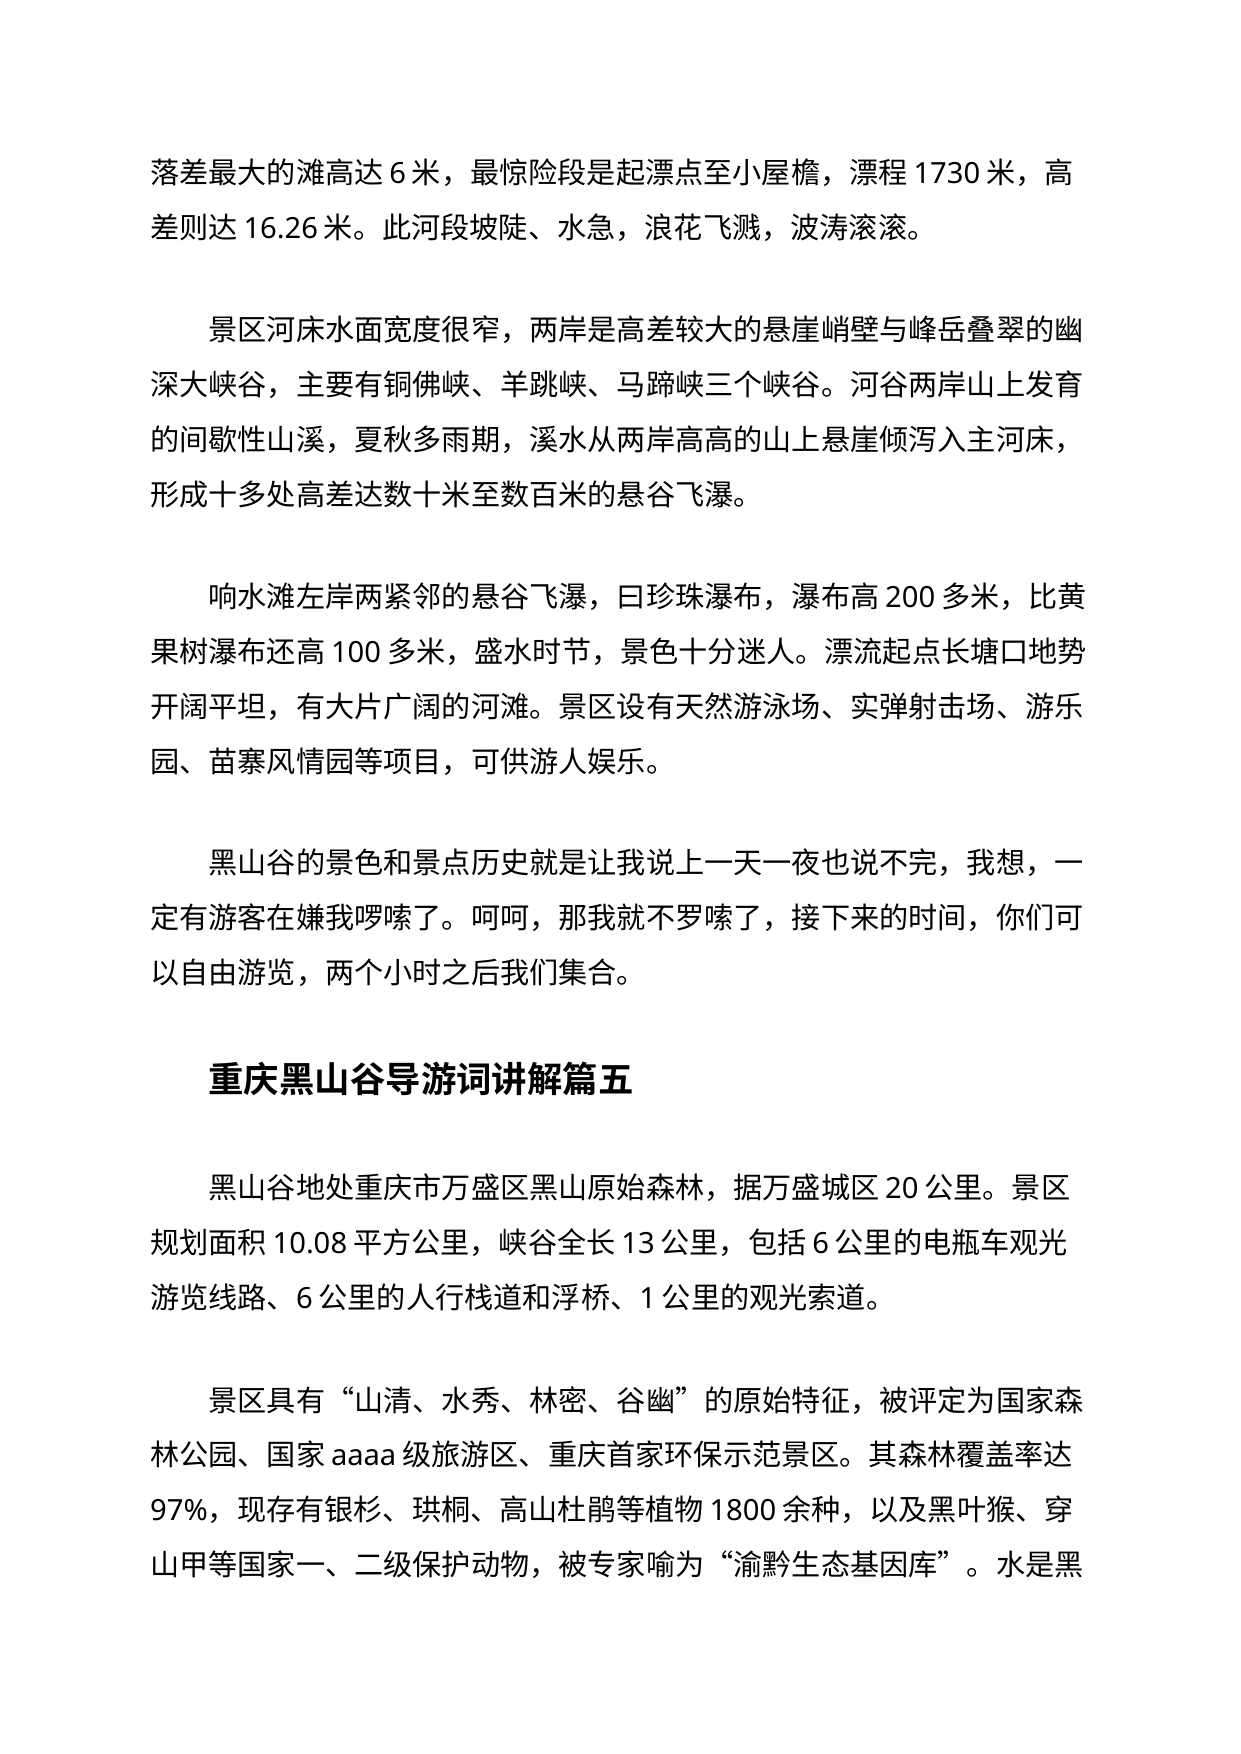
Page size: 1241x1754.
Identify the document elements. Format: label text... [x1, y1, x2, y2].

text 响水滩左岸两紧邻的悬谷飞瀑，曰珍珠瀑布，瀑布高200多米，比黄果树瀑布还高100多米，盛水时节，景色十分迷人。漂流起点长塘口地势开阔平坦，有大片广阔的河滩。景区设有天然游泳场、实弹射击场、游乐园、苗寨风情园等项目，可供游人娱乐。 [150, 573, 1090, 781]
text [150, 1377, 1090, 1584]
text 黑山谷的景色和景点历史就是让我说上一天一夜也说不完，我想，一定有游客在嫌我啰嗦了。呵呵，那我就不罗嗦了，接下来的时间，你们可以自由游览，两个小时之后我们集合。 [150, 840, 1090, 992]
text 景区河床水面宽度很窄，两岸是高差较大的悬崖峭壁与峰岳叠翠的幽深大峡谷，主要有铜佛峡、羊跳峡、马蹄峡三个峡谷。河谷两岸山上发育的间歇性山溪，夏秋多雨期，溪水从两岸高高的山上悬崖倾泻入主河床，形成十多处高差达数十米至数百米的悬谷飞瀑。 [150, 307, 1090, 514]
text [150, 150, 1090, 247]
text 重庆黑山谷导游词讲解篇五 [150, 1052, 1090, 1103]
text 黑山谷地处重庆市万盛区黑山原始森林，据万盛城区20公里。景区规划面积10.08平方公里，峡谷全长13公里，包括6公里的电瓶车观光游览线路、6公里的人行栈道和浮桥、1公里的观光索道。 [150, 1165, 1090, 1317]
